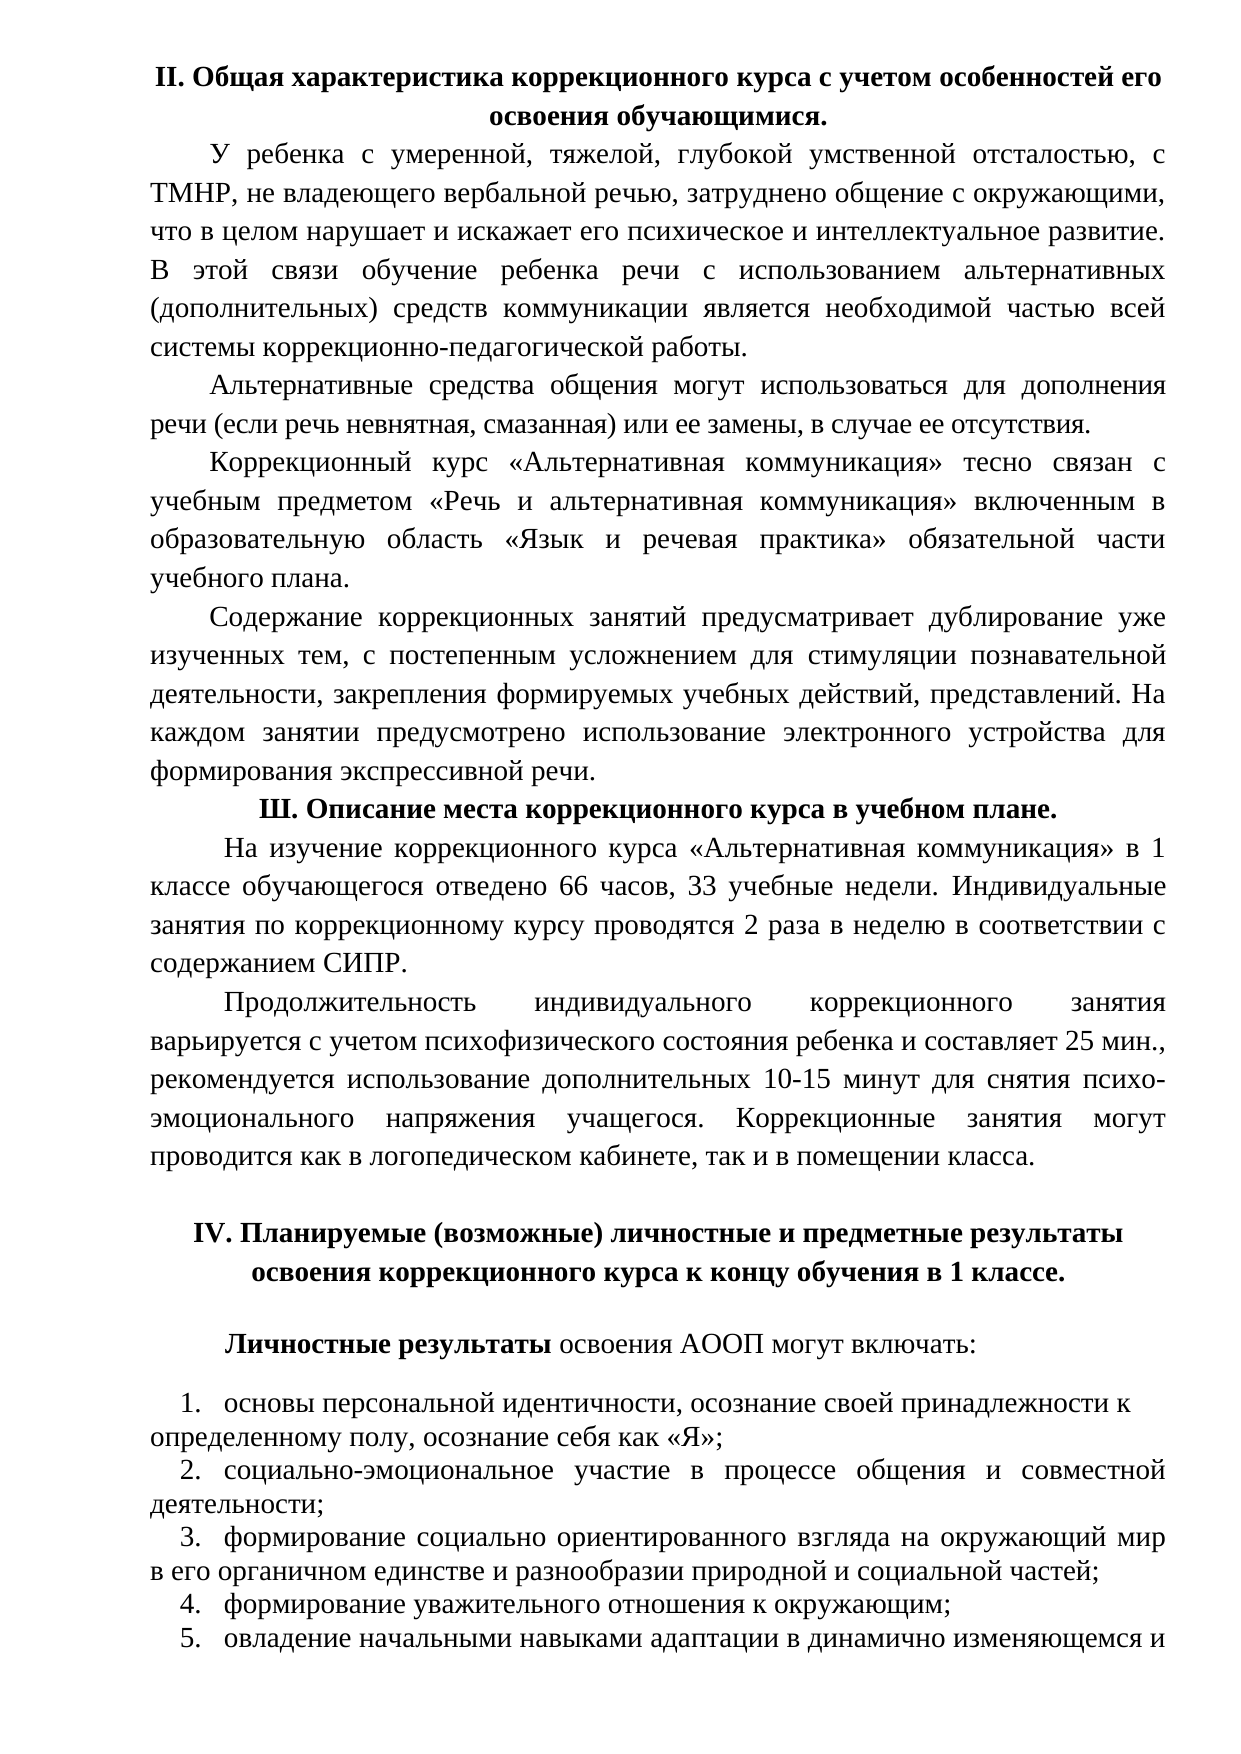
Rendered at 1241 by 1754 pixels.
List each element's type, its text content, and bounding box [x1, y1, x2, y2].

list основы персональной идентичности, осознание своей принадлежности к определенному полу, осознание себя как «Я»; [150, 1385, 1167, 1452]
text Альтернативные средства общения могут использоваться для дополнения речи (если речь невнятная, смазанная) или ее замены, в случае ее отсутствия. [150, 367, 1167, 439]
list формирование уважительного отношения к окружающим; [150, 1587, 1167, 1620]
text Коррекционный курс «Альтернативная коммуникация» тесно связан с учебным предметом «Речь и альтернативная коммуникация» включенным в образовательную область «Язык и речевая практика» обязательной части учебного плана. [150, 444, 1167, 594]
list социально-эмоциональное участие в процессе общения и совместной деятельности; [150, 1452, 1167, 1519]
text Продолжительность индивидуального коррекционного занятия варьируется с учетом психофизического состояния ребенка и составляет 25 мин., рекомендуется использование дополнительных 10-15 минут для снятия психо-эмоционального напряжения учащегося. Коррекционные занятия могут проводится как в логопедическом кабинете, так и в помещении класса. [150, 984, 1167, 1172]
text Ш. Описание места коррекционного курса в учебном плане. [150, 791, 1167, 825]
text IV. Планируемые (возможные) личностные и предметные результаты освоения коррекционного курса к концу обучения в 1 классе. [150, 1215, 1167, 1287]
text На изучение коррекционного курса «Альтернативная коммуникация» в 1 классе обучающегося отведено 66 часов, 33 учебные недели. Индивидуальные занятия по коррекционному курсу проводятся 2 раза в неделю в соответствии с содержанием СИПР. [150, 830, 1167, 979]
text II. Общая характеристика коррекционного курса с учетом особенностей его освоения обучающимися. [150, 59, 1167, 131]
text У ребенка с умеренной, тяжелой, глубокой умственной отсталостью, с ТМНР, не владеющего вербальной речью, затруднено общение с окружающими, что в целом нарушает и искажает его психическое и интеллектуальное развитие. В этой связи обучение ребенка речи с использованием альтернативных (дополнительных) средств коммуникации является необходимой частью всей системы коррекционно-педагогической работы. [150, 136, 1167, 362]
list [150, 1620, 1167, 1654]
text Личностные результаты освоения АООП могут включать: [225, 1326, 1167, 1359]
text Содержание коррекционных занятий предусматривает дублирование уже изученных тем, с постепенным усложнением для стимуляции познавательной деятельности, закрепления формируемых учебных действий, представлений. На каждом занятии предусмотрено использование электронного устройства для формирования экспрессивной речи. [150, 599, 1167, 786]
list формирование социально ориентированного взгляда на окружающий мир в его органичном единстве и разнообразии природной и социальной частей; [150, 1519, 1167, 1587]
